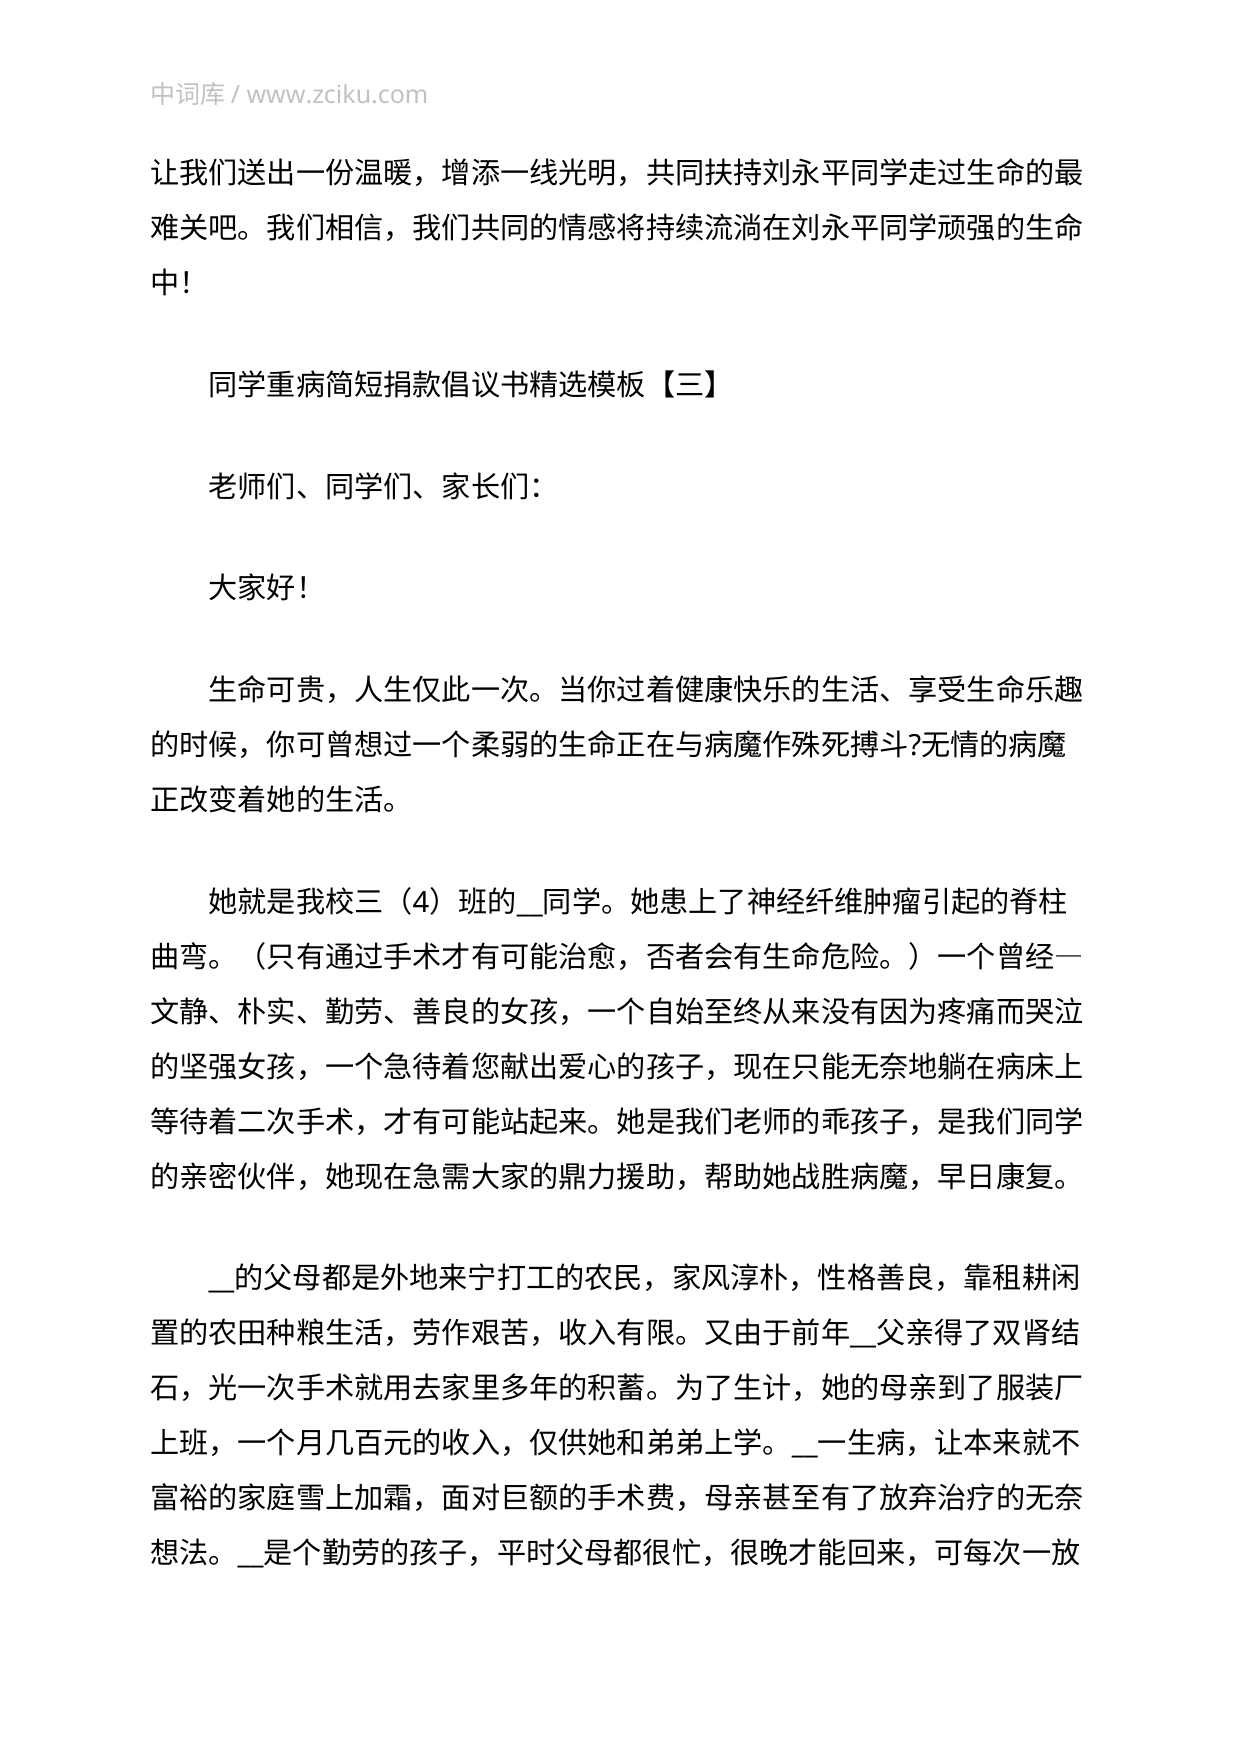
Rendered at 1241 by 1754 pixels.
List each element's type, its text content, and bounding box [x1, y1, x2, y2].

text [150, 150, 1090, 302]
text 生命可贵，人生仅此一次。当你过着健康快乐的生活、享受生命乐趣的时候，你可曾想过一个柔弱的生命正在与病魔作殊死搏斗?无情的病魔正改变着她的生活。 [150, 667, 1090, 819]
text 老师们、同学们、家长们： [150, 463, 1090, 506]
text 同学重病简短捐款倡议书精选模板【三】 [150, 362, 1090, 404]
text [150, 1255, 1090, 1572]
text 她就是我校三（4）班的__同学。她患上了神经纤维肿瘤引起的脊柱曲弯。（只有通过手术才有可能治愈，否者会有生命危险。）一个曾经—文静、朴实、勤劳、善良的女孩，一个自始至终从来没有因为疼痛而哭泣的坚强女孩，一个急待着您献出爱心的孩子，现在只能无奈地躺在病床上等待着二次手术，才有可能站起来。她是我们老师的乖孩子，是我们同学的亲密伙伴，她现在急需大家的鼎力援助，帮助她战胜病魔，早日康复。 [150, 878, 1090, 1195]
text 大家好！ [150, 565, 1090, 607]
